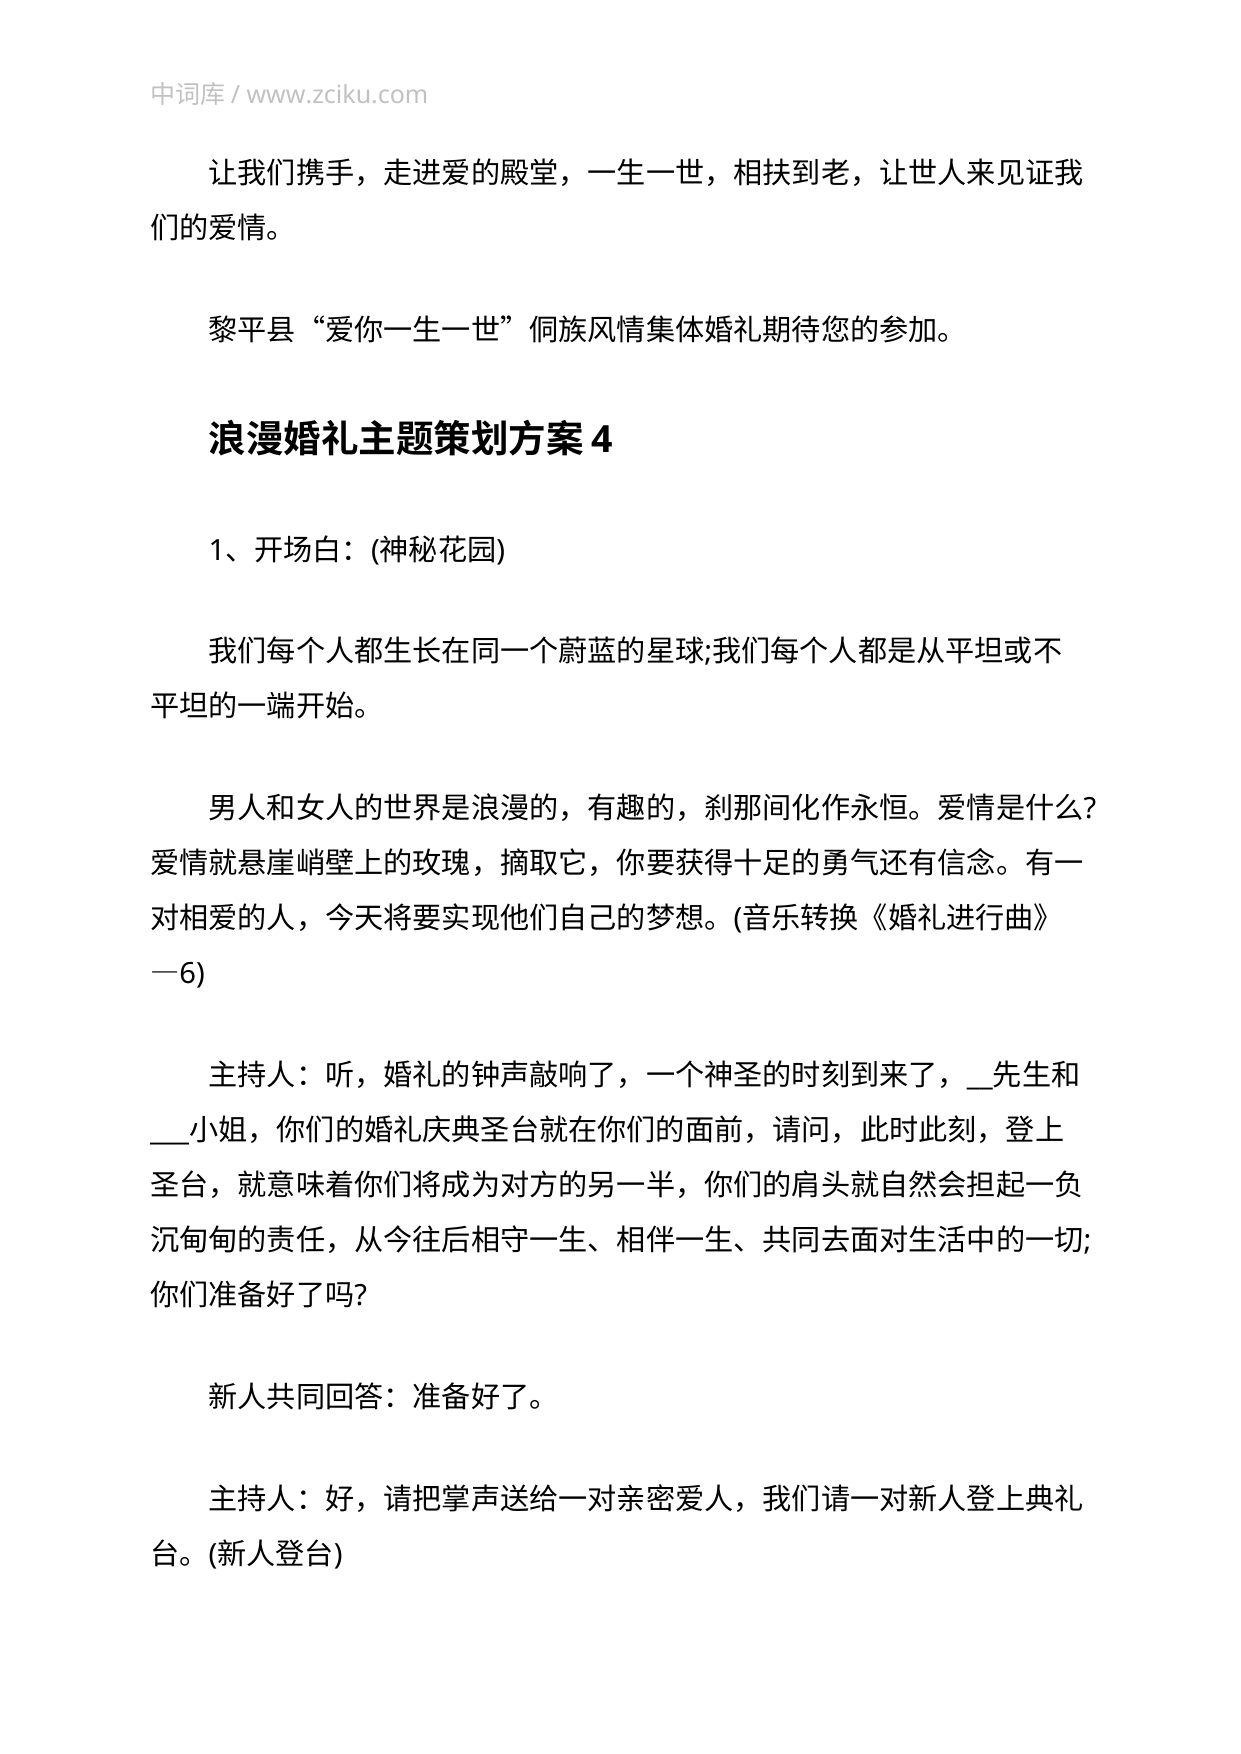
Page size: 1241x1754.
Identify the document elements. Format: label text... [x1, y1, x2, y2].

text 主持人：好，请把掌声送给一对亲密爱人，我们请一对新人登上典礼台。(新人登台) [150, 1475, 1090, 1573]
text 让我们携手，走进爱的殿堂，一生一世，相扶到老，让世人来见证我们的爱情。 [150, 150, 1090, 247]
text 男人和女人的世界是浪漫的，有趣的，刹那间化作永恒。爱情是什么?爱情就悬崖峭壁上的玫瑰，摘取它，你要获得十足的勇气还有信念。有一对相爱的人，今天将要实现他们自己的梦想。(音乐转换《婚礼进行曲》—6) [150, 785, 1090, 992]
text 新人共同回答：准备好了。 [150, 1373, 1090, 1416]
text 我们每个人都生长在同一个蔚蓝的星球;我们每个人都是从平坦或不平坦的一端开始。 [150, 628, 1090, 725]
text 浪漫婚礼主题策划方案4 [150, 408, 1090, 463]
text 主持人：听，婚礼的钟声敲响了，一个神圣的时刻到来了，__先生和___小姐，你们的婚礼庆典圣台就在你们的面前，请问，此时此刻，登上圣台，就意味着你们将成为对方的另一半，你们的肩头就自然会担起一负沉甸甸的责任，从今往后相守一生、相伴一生、共同去面对生活中的一切;你们准备好了吗? [150, 1052, 1090, 1314]
text 1、开场白：(神秘花园) [150, 526, 1090, 568]
text 黎平县“爱你一生一世”侗族风情集体婚礼期待您的参加。 [150, 307, 1090, 349]
